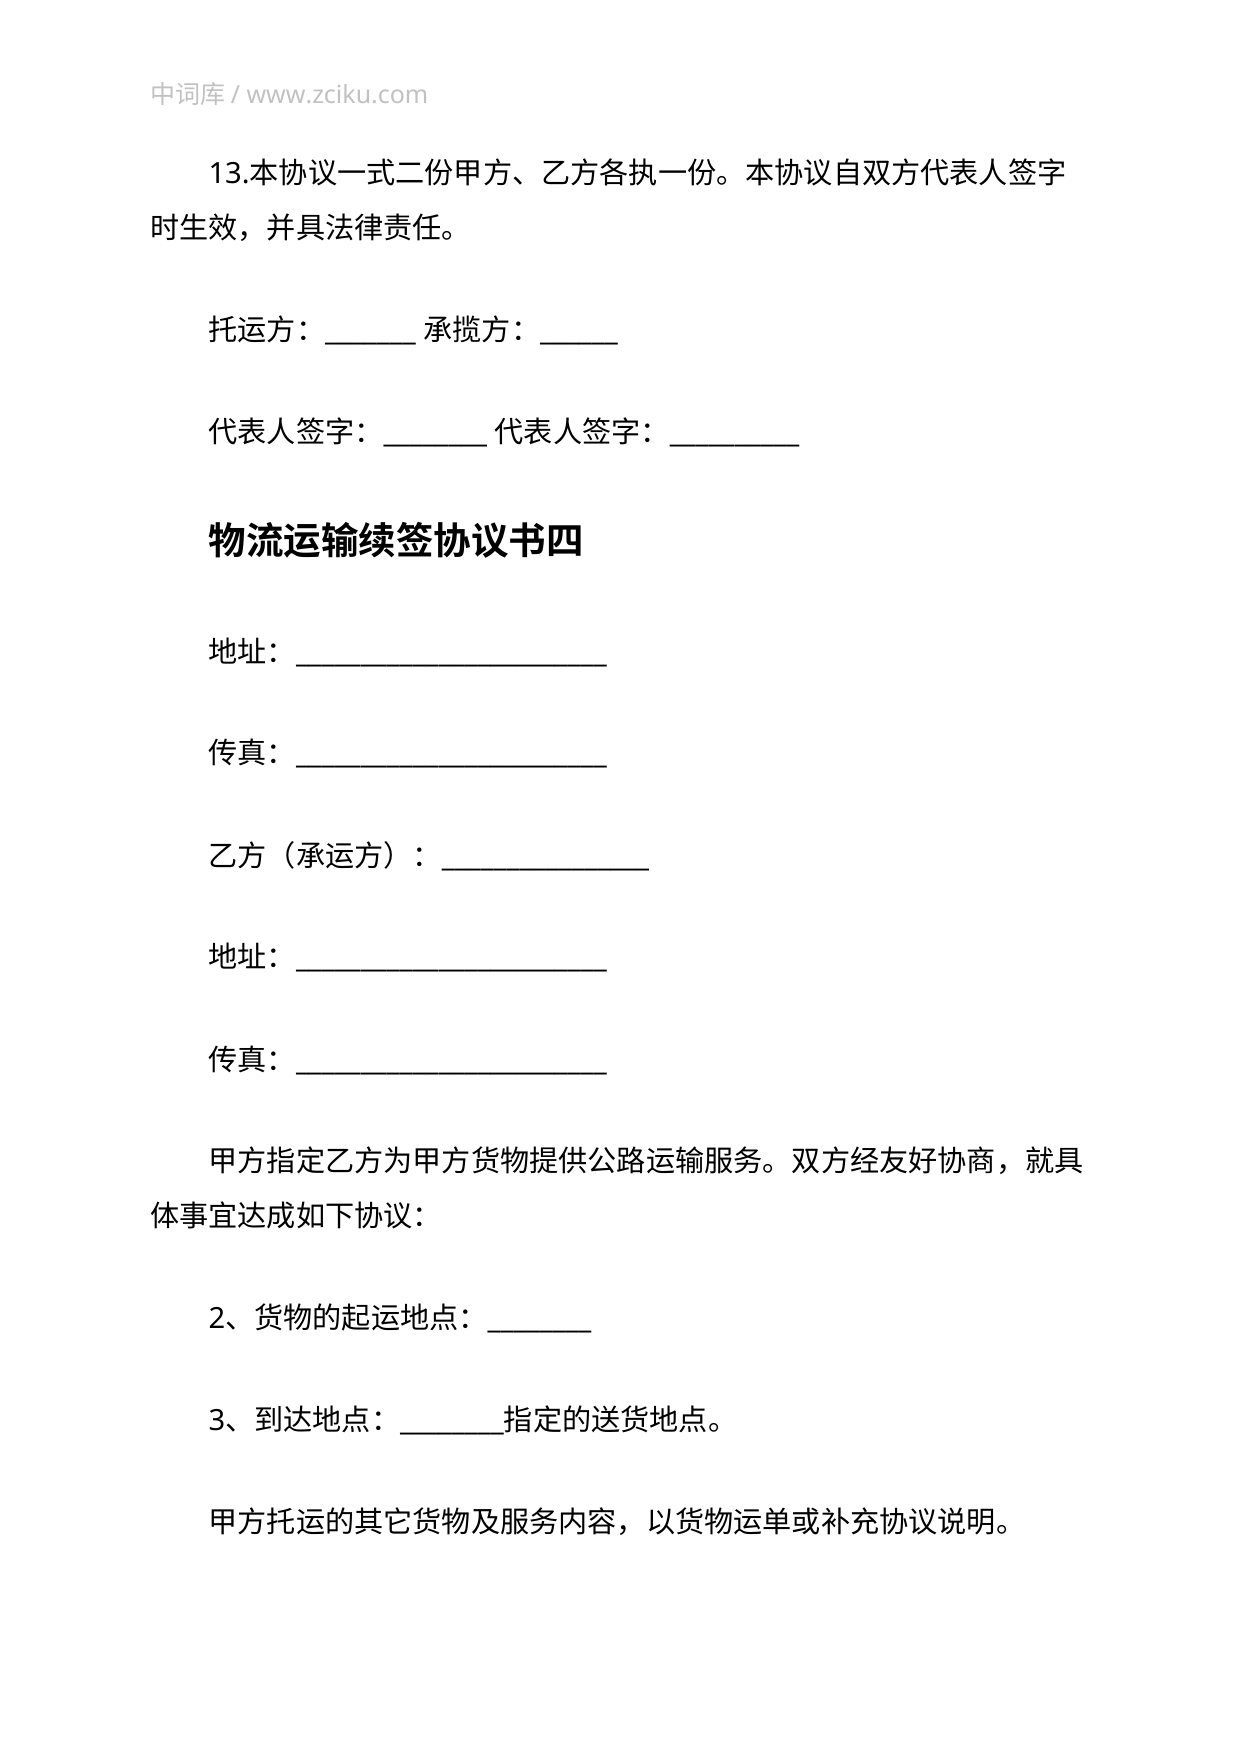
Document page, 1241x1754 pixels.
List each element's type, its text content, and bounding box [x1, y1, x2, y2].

text 乙方（承运方）：________________ [150, 832, 1090, 874]
text 2、货物的起运地点：________ [150, 1295, 1090, 1337]
text 托运方：_______ 承揽方：______ [150, 307, 1090, 349]
text 3、到达地点：________指定的送货地点。 [150, 1397, 1090, 1439]
text 甲方托运的其它货物及服务内容，以货物运单或补充协议说明。 [150, 1499, 1090, 1541]
text 代表人签字：________ 代表人签字：__________ [150, 409, 1090, 451]
text 地址：________________________ [150, 934, 1090, 976]
text 地址：________________________ [150, 628, 1090, 671]
text 传真：________________________ [150, 730, 1090, 772]
text 13.本协议一式二份甲方、乙方各执一份。本协议自双方代表人签字时生效，并具法律责任。 [150, 150, 1090, 247]
text 传真：________________________ [150, 1036, 1090, 1078]
text 甲方指定乙方为甲方货物提供公路运输服务。双方经友好协商，就具体事宜达成如下协议： [150, 1138, 1090, 1235]
text 物流运输续签协议书四 [150, 511, 1090, 565]
